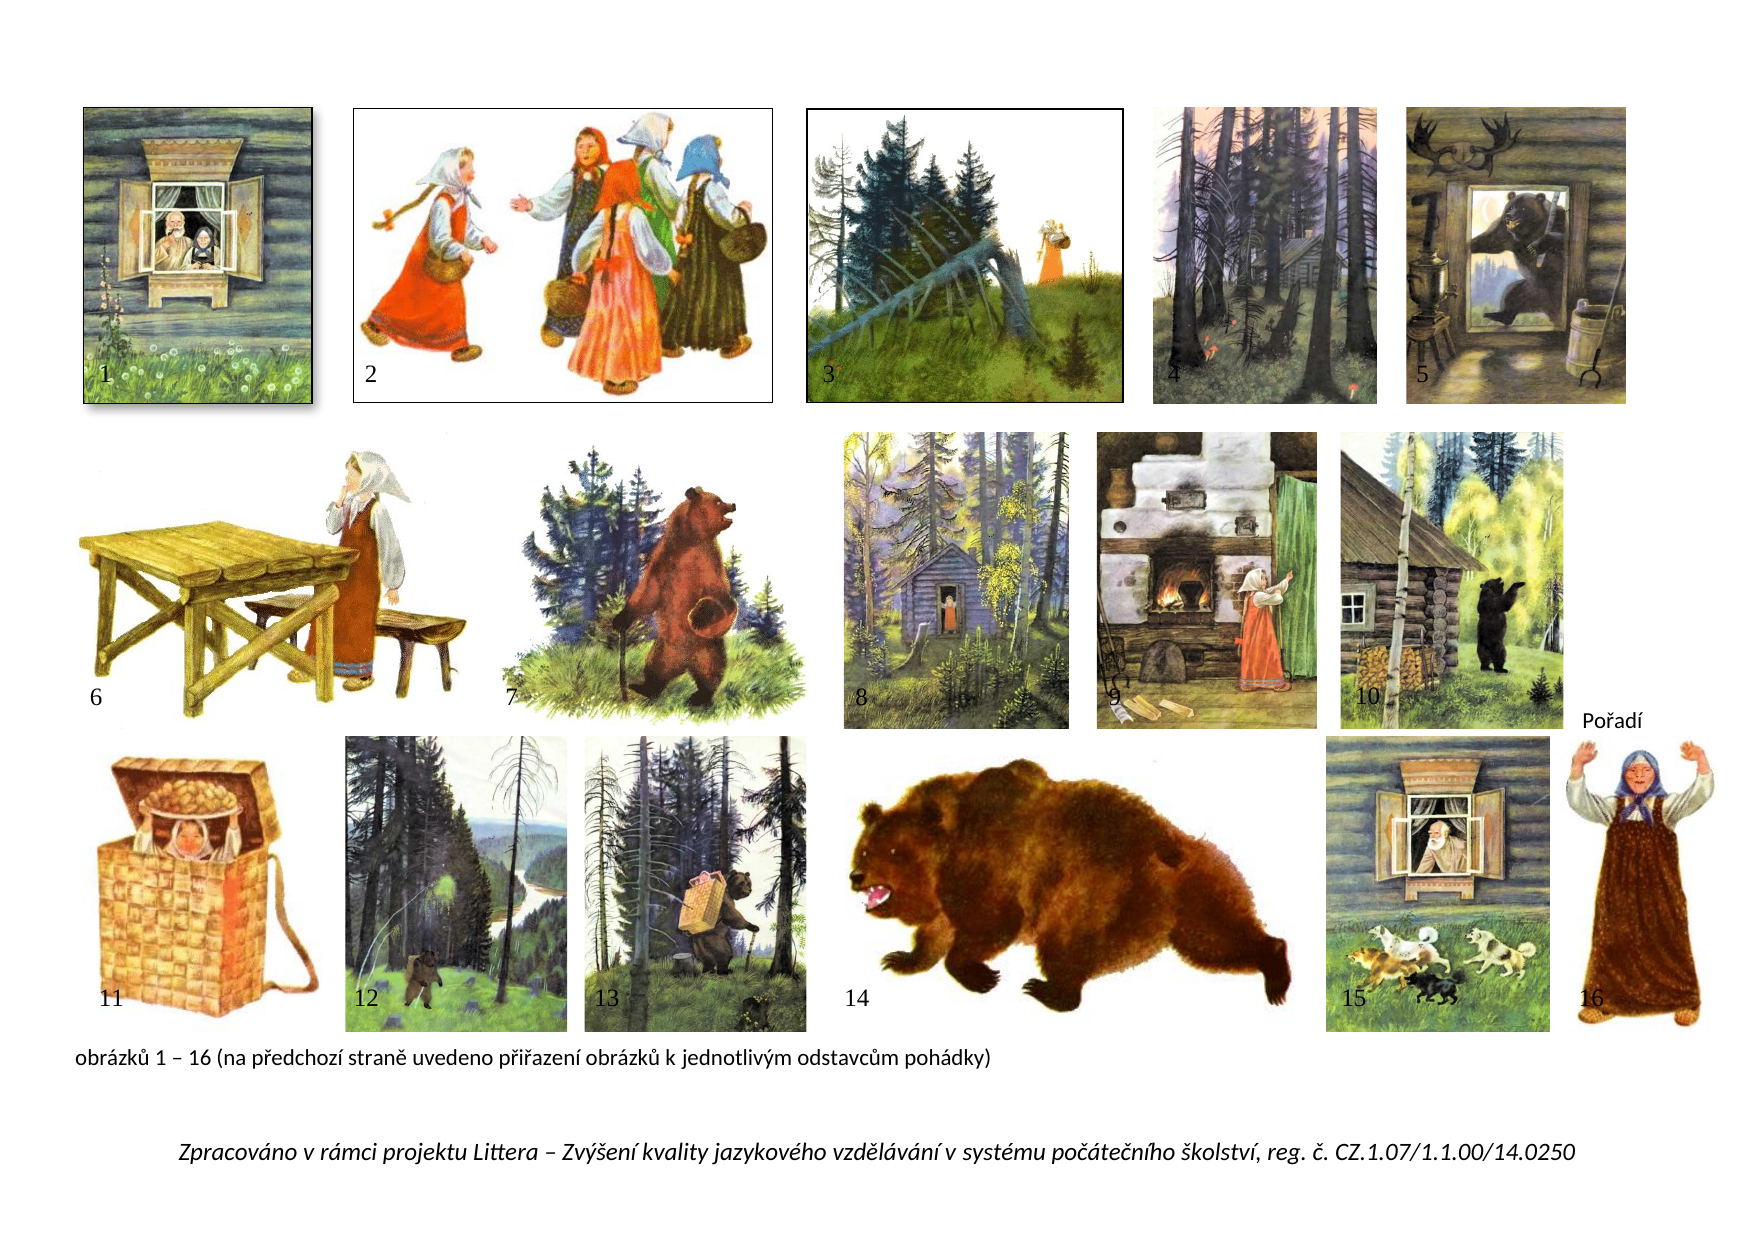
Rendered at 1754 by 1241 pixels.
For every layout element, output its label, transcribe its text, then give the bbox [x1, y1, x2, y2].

picture [81, 736, 334, 1032]
picture [345, 736, 568, 1032]
picture [1340, 432, 1564, 729]
picture [493, 432, 815, 729]
picture [1406, 107, 1626, 404]
picture [1561, 736, 1720, 1032]
picture [825, 736, 1317, 1032]
picture [808, 110, 1122, 402]
picture [1326, 736, 1550, 1032]
picture [584, 736, 807, 1032]
picture [1096, 432, 1317, 729]
picture [354, 109, 772, 402]
picture [843, 432, 1069, 729]
picture [78, 432, 468, 729]
picture [84, 108, 311, 403]
picture [1153, 107, 1377, 404]
